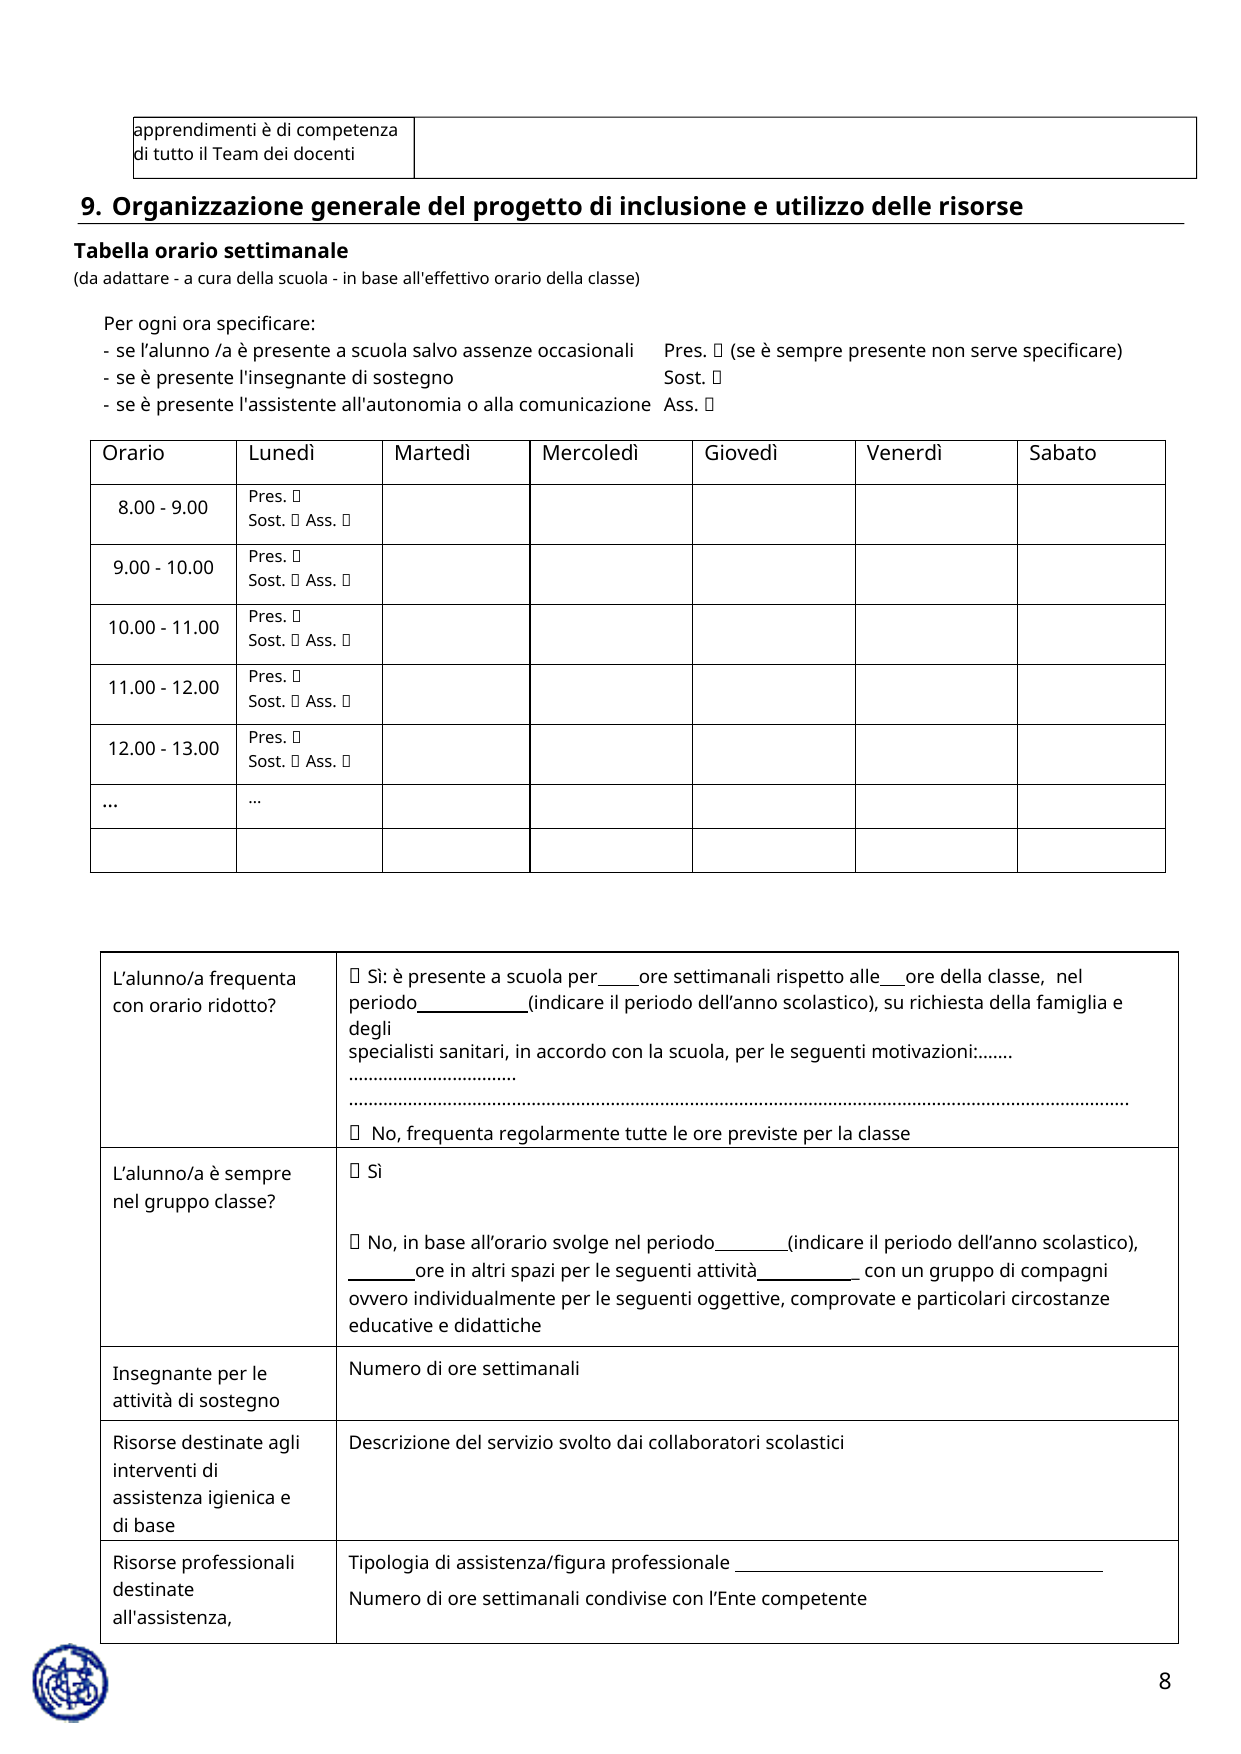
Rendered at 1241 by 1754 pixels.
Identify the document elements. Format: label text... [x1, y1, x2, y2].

table_header Giovedì [693, 441, 855, 483]
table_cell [101, 1541, 336, 1642]
table_cell Descrizione del servizio svolto dai collaboratori scolastici [337, 1421, 1178, 1540]
table_cell [856, 485, 1017, 543]
text (da adattare - a cura della scuola - in base all'effettivo orario della classe) [74, 266, 1217, 289]
table_cell [856, 665, 1017, 724]
table_cell 9.00 - 10.00 [91, 545, 236, 604]
table_cell [531, 605, 692, 664]
table_header Orario [91, 441, 236, 483]
table_cell [856, 829, 1017, 872]
table_cell 12.00 - 13.00 [91, 725, 236, 784]
table_cell 8.00 - 9.00 [91, 485, 236, 543]
table_cell [383, 785, 529, 828]
table_header Lunedì [237, 441, 382, 483]
table_cell [1018, 725, 1165, 784]
table_cell Numero di ore settimanali [337, 1347, 1178, 1420]
table_header Mercoledì [531, 441, 692, 483]
list se l’alunno /a è presente a scuola salvo assenze occasionali Pres.  (se è sempre presente non serve specificare) [103, 337, 1217, 362]
picture [31, 1643, 111, 1723]
table_cell [531, 785, 692, 828]
table_cell [856, 605, 1017, 664]
table_cell Pres.  Sost.  Ass.  [237, 605, 382, 664]
table_cell [531, 725, 692, 784]
list se è presente l'insegnante di sostegno Sost.  [103, 364, 1217, 390]
table_cell [693, 545, 855, 604]
table_cell [1018, 545, 1165, 604]
table_cell [693, 605, 855, 664]
table_cell [91, 829, 236, 872]
table_cell [693, 829, 855, 872]
table_cell [383, 545, 529, 604]
table_header L’alunno/a frequenta con orario ridotto? [101, 953, 336, 1147]
table_header Martedì [383, 441, 529, 483]
table_cell [693, 485, 855, 543]
table_header Sabato [1018, 441, 1165, 483]
table_cell [1018, 665, 1165, 724]
table_cell [693, 725, 855, 784]
table_cell [856, 545, 1017, 604]
table_cell 10.00 - 11.00 [91, 605, 236, 664]
text Tabella orario settimanale [74, 236, 1217, 264]
table_cell … [237, 785, 382, 828]
table_cell [531, 665, 692, 724]
table_cell [1018, 605, 1165, 664]
table_cell [1018, 829, 1165, 872]
table_cell Pres.  Sost.  Ass.  [237, 665, 382, 724]
table_cell [1018, 785, 1165, 828]
table_cell Pres.  Sost.  Ass.  [237, 725, 382, 784]
text Per ogni ora specificare: [103, 310, 1217, 335]
table_header Venerdì [856, 441, 1017, 483]
table_cell [1018, 485, 1165, 543]
table_cell  Sì  No, in base all’orario svolge nel periodo (indicare il periodo dell’anno scolastico), ore in altri spazi per le seguenti attività _ con un gruppo di compagni ovvero individualmente per le seguenti oggettive, comprovate e particolari circostanze educative e didattiche [337, 1148, 1178, 1346]
table_cell … [91, 785, 236, 828]
table_cell L’alunno/a è sempre nel gruppo classe? [101, 1148, 336, 1346]
table_cell Pres.  Sost.  Ass.  [237, 545, 382, 604]
table_cell [693, 665, 855, 724]
list se è presente l'assistente all'autonomia o alla comunicazione Ass.  [103, 392, 1217, 417]
table_cell [383, 665, 529, 724]
table_cell [693, 785, 855, 828]
table_cell [383, 485, 529, 543]
table_cell Risorse destinate agli interventi di assistenza igienica e di base [101, 1421, 336, 1540]
table_cell [856, 725, 1017, 784]
table_cell [383, 829, 529, 872]
table_cell Pres.  Sost.  Ass.  [237, 485, 382, 543]
table_cell [383, 605, 529, 664]
table_cell [237, 829, 382, 872]
subtitle Organizzazione generale del progetto di inclusione e utilizzo delle risorse [81, 188, 1217, 222]
table_cell [531, 485, 692, 543]
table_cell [337, 1541, 1178, 1642]
table_header  Sì: è presente a scuola per ore settimanali rispetto alle ore della classe, nel periodo (indicare il periodo dell’anno scolastico), su richiesta della famiglia e degli specialisti sanitari, in accordo con la scuola, per le seguenti motivazioni:…….……………………………. …………………………………………………………………………………………………………………………………………..  No, frequenta regolarmente tutte le ore previste per la classe [337, 953, 1178, 1147]
table_cell [383, 725, 529, 784]
table_cell Insegnante per le attività di sostegno [101, 1347, 336, 1420]
table_cell 11.00 - 12.00 [91, 665, 236, 724]
table_cell [531, 545, 692, 604]
table_cell [531, 829, 692, 872]
table_cell [856, 785, 1017, 828]
